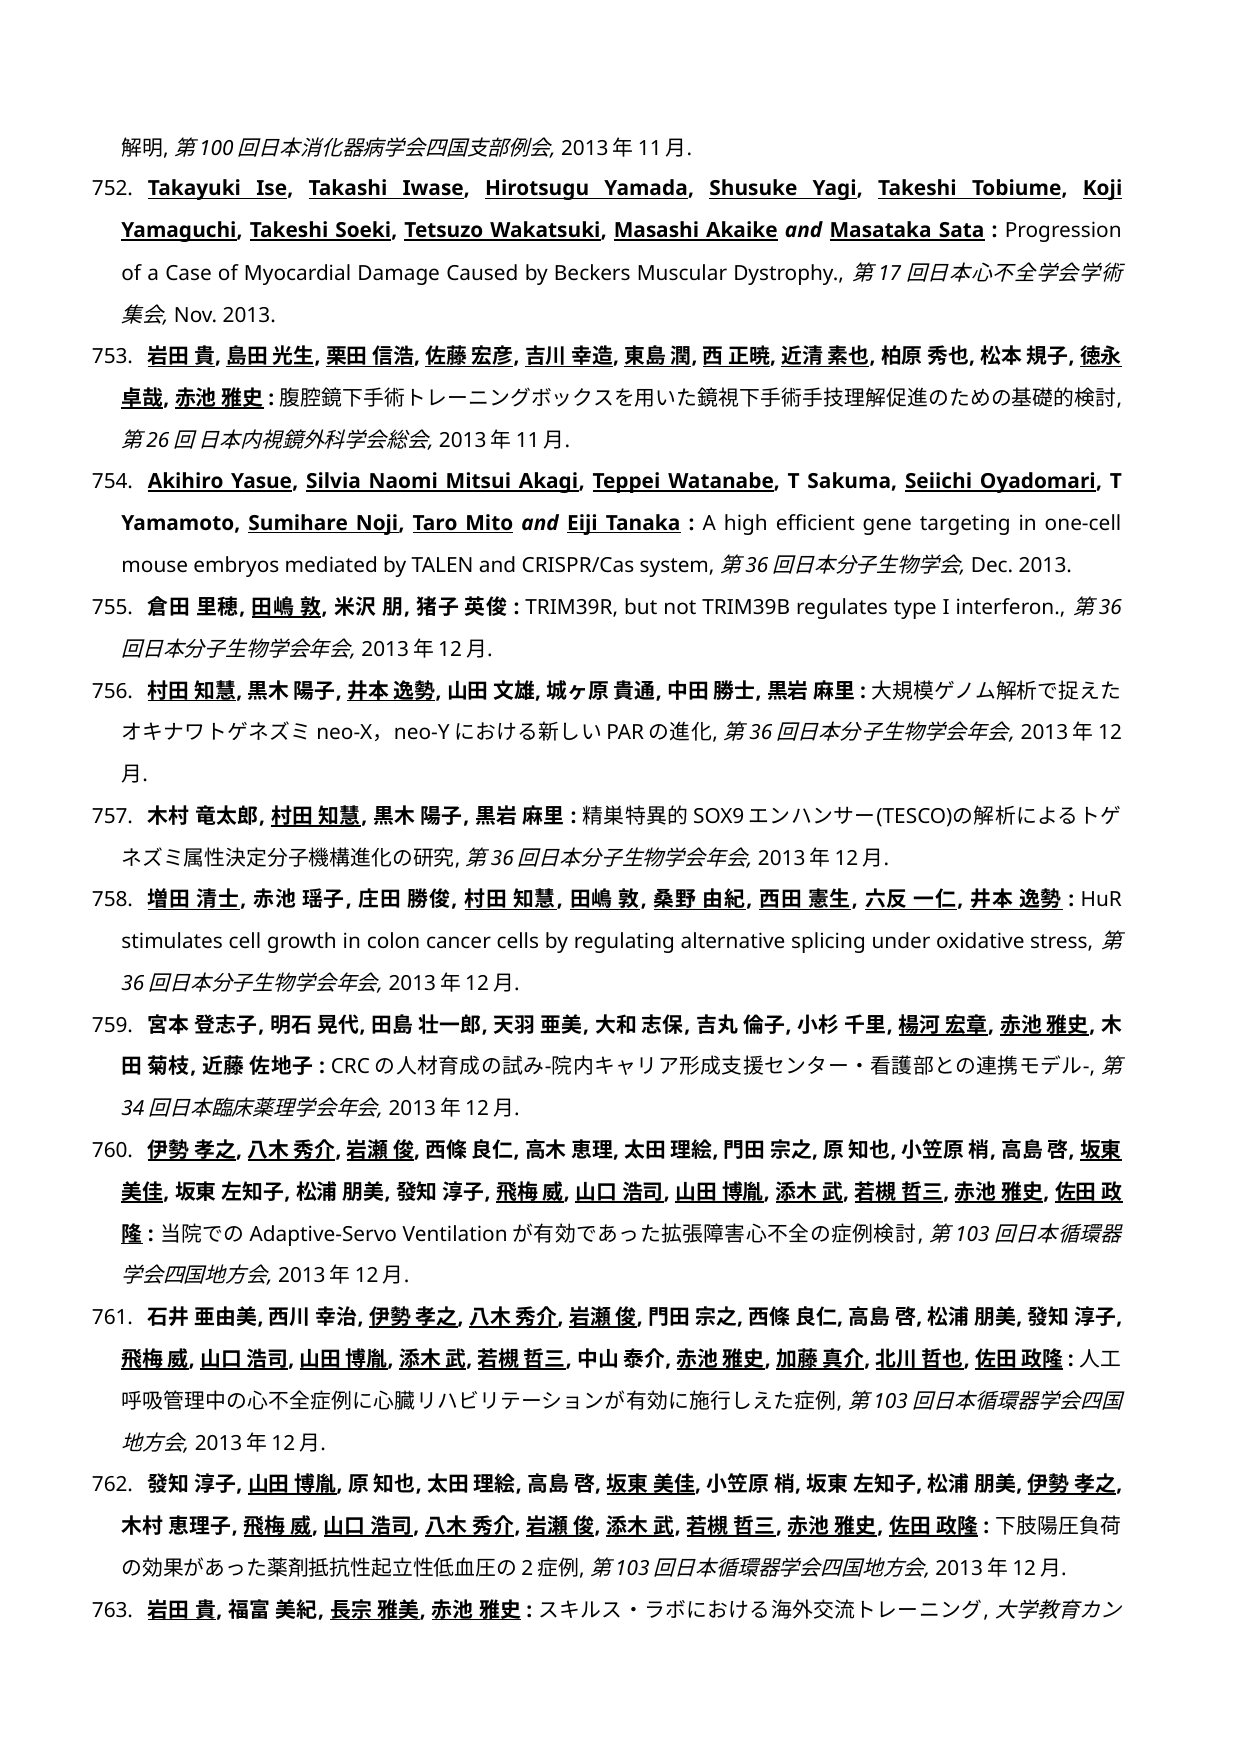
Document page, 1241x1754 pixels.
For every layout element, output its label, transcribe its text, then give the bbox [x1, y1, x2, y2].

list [92, 125, 1122, 167]
list 倉田 里穂, 田嶋 敦, 米沢 朋, 猪子 英俊 : TRIM39R, but not TRIM39B regulates type I interferon., 第36回日本分子生物学会年会, 2013年12月. [92, 584, 1122, 668]
list 發知 淳子, 山田 博胤, 原 知也, 太田 理絵, 高島 啓, 坂東 美佳, 小笠原 梢, 坂東 左知子, 松浦 朋美, 伊勢 孝之, 木村 恵理子, 飛梅 威, 山口 浩司, 八木 秀介, 岩瀬 俊, 添木 武, 若槻 哲三, 赤池 雅史, 佐田 政隆 : 下肢陽圧負荷の効果があった薬剤抵抗性起立性低血圧の2症例, 第103回日本循環器学会四国地方会, 2013年12月. [92, 1462, 1122, 1587]
list 増田 清士, 赤池 瑶子, 庄田 勝俊, 村田 知慧, 田嶋 敦, 桑野 由紀, 西田 憲生, 六反 一仁, 井本 逸勢 : HuR stimulates cell growth in colon cancer cells by regulating alternative splicing under oxidative stress, 第36回日本分子生物学会年会, 2013年12月. [92, 877, 1122, 1002]
list 木村 竜太郎, 村田 知慧, 黒木 陽子, 黒岩 麻里 : 精巣特異的SOX9エンハンサー(TESCO)の解析によるトゲネズミ属性決定分子機構進化の研究, 第36回日本分子生物学会年会, 2013年12月. [92, 793, 1122, 877]
list 伊勢 孝之, 八木 秀介, 岩瀬 俊, 西條 良仁, 高木 恵理, 太田 理絵, 門田 宗之, 原 知也, 小笠原 梢, 高島 啓, 坂東 美佳, 坂東 左知子, 松浦 朋美, 發知 淳子, 飛梅 威, 山口 浩司, 山田 博胤, 添木 武, 若槻 哲三, 赤池 雅史, 佐田 政隆 : 当院でのAdaptive-Servo Ventilationが有効であった拡張障害心不全の症例検討, 第103回日本循環器学会四国地方会, 2013年12月. [92, 1128, 1122, 1295]
list 村田 知慧, 黒木 陽子, 井本 逸勢, 山田 文雄, 城ヶ原 貴通, 中田 勝士, 黒岩 麻里 : 大規模ゲノム解析で捉えたオキナワトゲネズミneo-X，neo-Yにおける新しいPARの進化, 第36回日本分子生物学会年会, 2013年12月. [92, 668, 1122, 793]
list Akihiro Yasue, Silvia Naomi Mitsui Akagi, Teppei Watanabe, T Sakuma, Seiichi Oyadomari, T Yamamoto, Sumihare Noji, Taro Mito and Eiji Tanaka : A high efficient gene targeting in one-cell mouse embryos mediated by TALEN and CRISPR/Cas system, 第36回日本分子生物学会, Dec. 2013. [92, 459, 1122, 584]
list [92, 1587, 1122, 1629]
list Takayuki Ise, Takashi Iwase, Hirotsugu Yamada, Shusuke Yagi, Takeshi Tobiume, Koji Yamaguchi, Takeshi Soeki, Tetsuzo Wakatsuki, Masashi Akaike and Masataka Sata : Progression of a Case of Myocardial Damage Caused by Beckers Muscular Dystrophy., 第17回日本心不全学会学術集会, Nov. 2013. [92, 167, 1122, 334]
list 石井 亜由美, 西川 幸治, 伊勢 孝之, 八木 秀介, 岩瀬 俊, 門田 宗之, 西條 良仁, 高島 啓, 松浦 朋美, 發知 淳子, 飛梅 威, 山口 浩司, 山田 博胤, 添木 武, 若槻 哲三, 中山 泰介, 赤池 雅史, 加藤 真介, 北川 哲也, 佐田 政隆 : 人工呼吸管理中の心不全症例に心臓リハビリテーションが有効に施行しえた症例, 第103回日本循環器学会四国地方会, 2013年12月. [92, 1295, 1122, 1462]
list 岩田 貴, 島田 光生, 栗田 信浩, 佐藤 宏彦, 吉川 幸造, 東島 潤, 西 正暁, 近清 素也, 柏原 秀也, 松本 規子, 徳永 卓哉, 赤池 雅史 : 腹腔鏡下手術トレーニングボックスを用いた鏡視下手術手技理解促進のための基礎的検討, 第26回 日本内視鏡外科学会総会, 2013年11月. [92, 334, 1122, 459]
list 宮本 登志子, 明石 晃代, 田島 壮一郎, 天羽 亜美, 大和 志保, 吉丸 倫子, 小杉 千里, 楊河 宏章, 赤池 雅史, 木田 菊枝, 近藤 佐地子 : CRCの人材育成の試み-院内キャリア形成支援センター・看護部との連携モデル-, 第34回日本臨床薬理学会年会, 2013年12月. [92, 1002, 1122, 1128]
